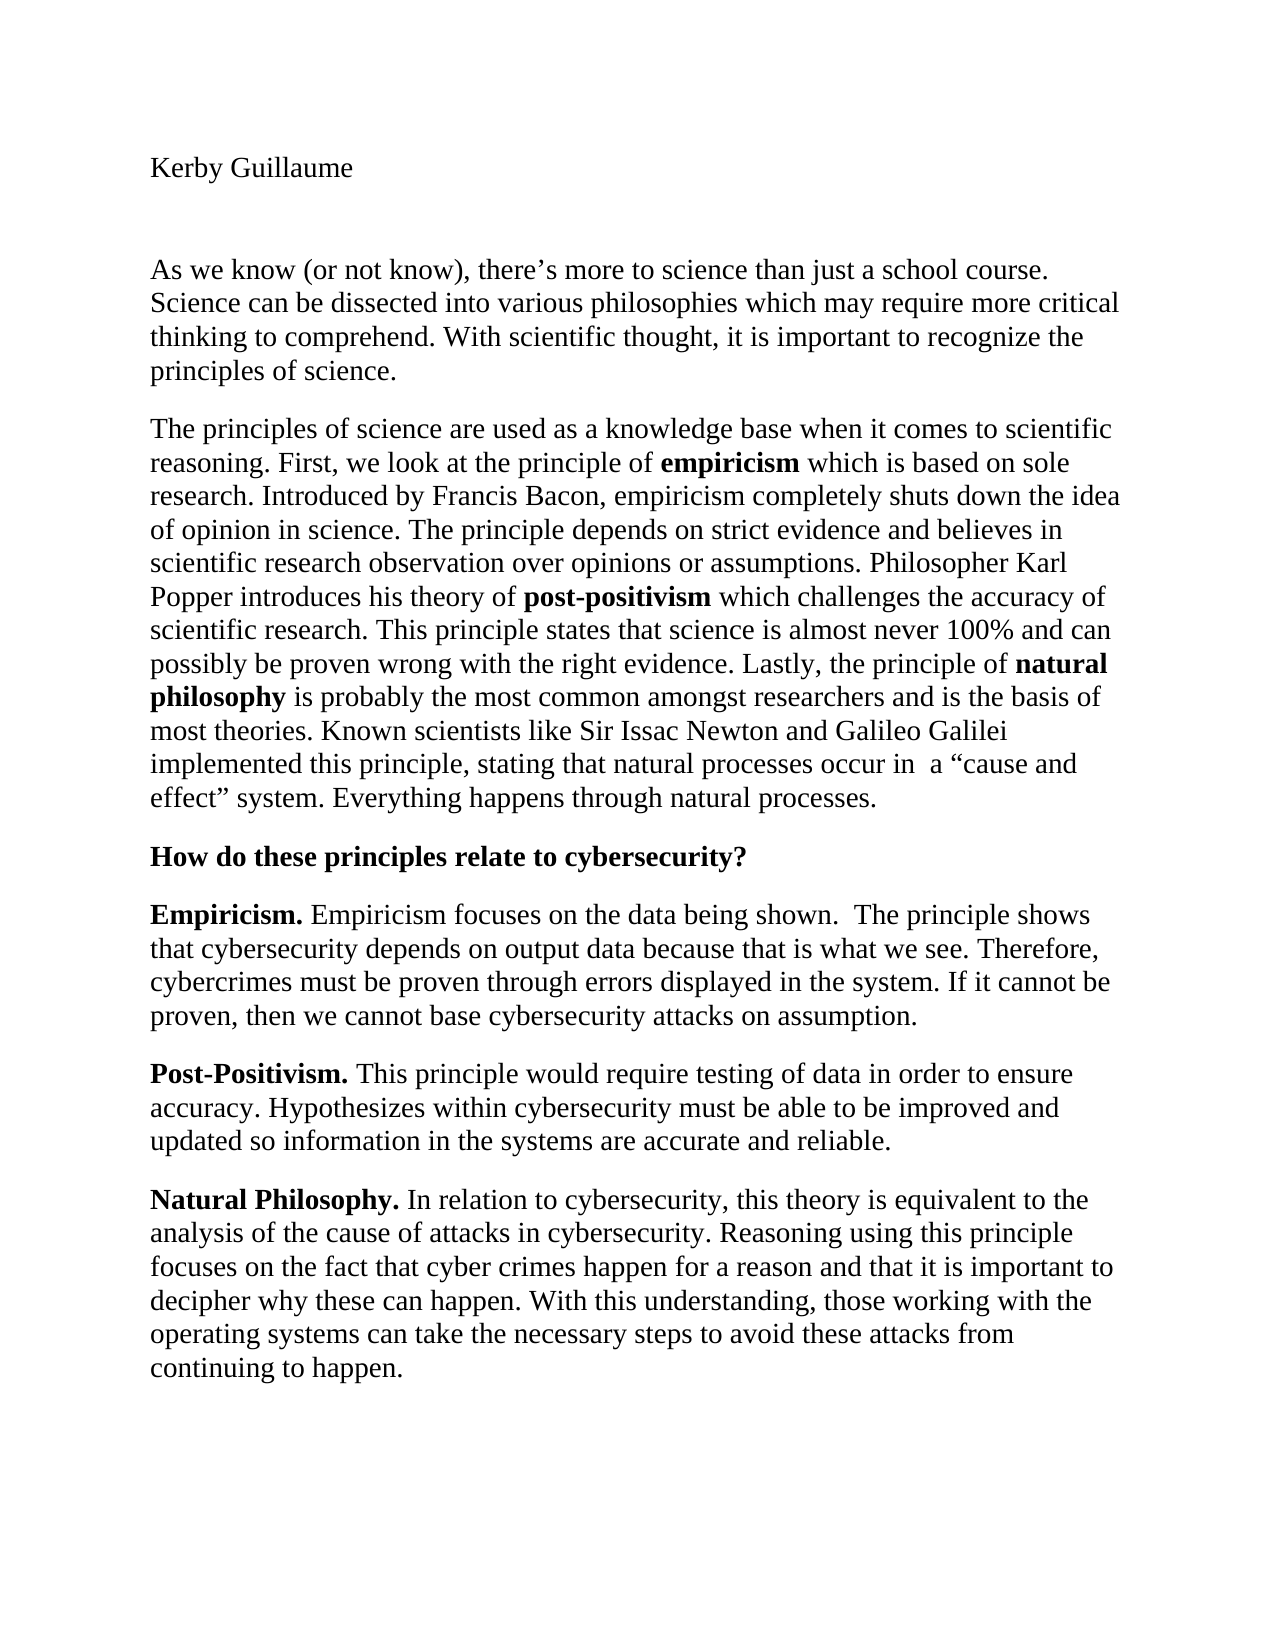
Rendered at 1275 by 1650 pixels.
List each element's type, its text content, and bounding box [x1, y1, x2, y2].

text Empiricism. Empiricism focuses on the data being shown. The principle shows that cybersecurity depends on output data because that is what we see. Therefore, cybercrimes must be proven through errors displayed in the system. If it cannot be proven, then we cannot base cybersecurity attacks on assumption. [150, 897, 1125, 1031]
text Post-Positivism. This principle would require testing of data in order to ensure accuracy. Hypothesizes within cybersecurity must be able to be improved and updated so information in the systems are accurate and reliable. [150, 1056, 1125, 1157]
text As we know (or not know), there’s more to science than just a school course. Science can be dissected into various philosophies which may require more critical thinking to comprehend. With scientific thought, it is important to recognize the principles of science. [150, 252, 1125, 386]
text Kerby Guillaume [150, 150, 1125, 183]
text Natural Philosophy. In relation to cybersecurity, this theory is equivalent to the analysis of the cause of attacks in cybersecurity. Reasoning using this principle focuses on the fact that cyber crimes happen for a reason and that it is important to decipher why these can happen. With this understanding, those working with the operating systems can take the necessary steps to avoid these attacks from continuing to happen. [150, 1182, 1125, 1383]
text The principles of science are used as a knowledge base when it comes to scientific reasoning. First, we look at the principle of empiricism which is based on sole research. Introduced by Francis Bacon, empiricism completely shuts down the idea of opinion in science. The principle depends on strict evidence and believes in scientific research observation over opinions or assumptions. Philosopher Karl Popper introduces his theory of post-positivism which challenges the accuracy of scientific research. This principle states that science is almost never 100% and can possibly be proven wrong with the right evidence. Lastly, the principle of natural philosophy is probably the most common amongst researchers and is the basis of most theories. Known scientists like Sir Issac Newton and Galileo Galilei implemented this principle, stating that natural processes occur in a “cause and effect” system. Everything happens through natural processes. [150, 411, 1125, 814]
text How do these principles relate to cybersecurity? [150, 839, 1125, 872]
